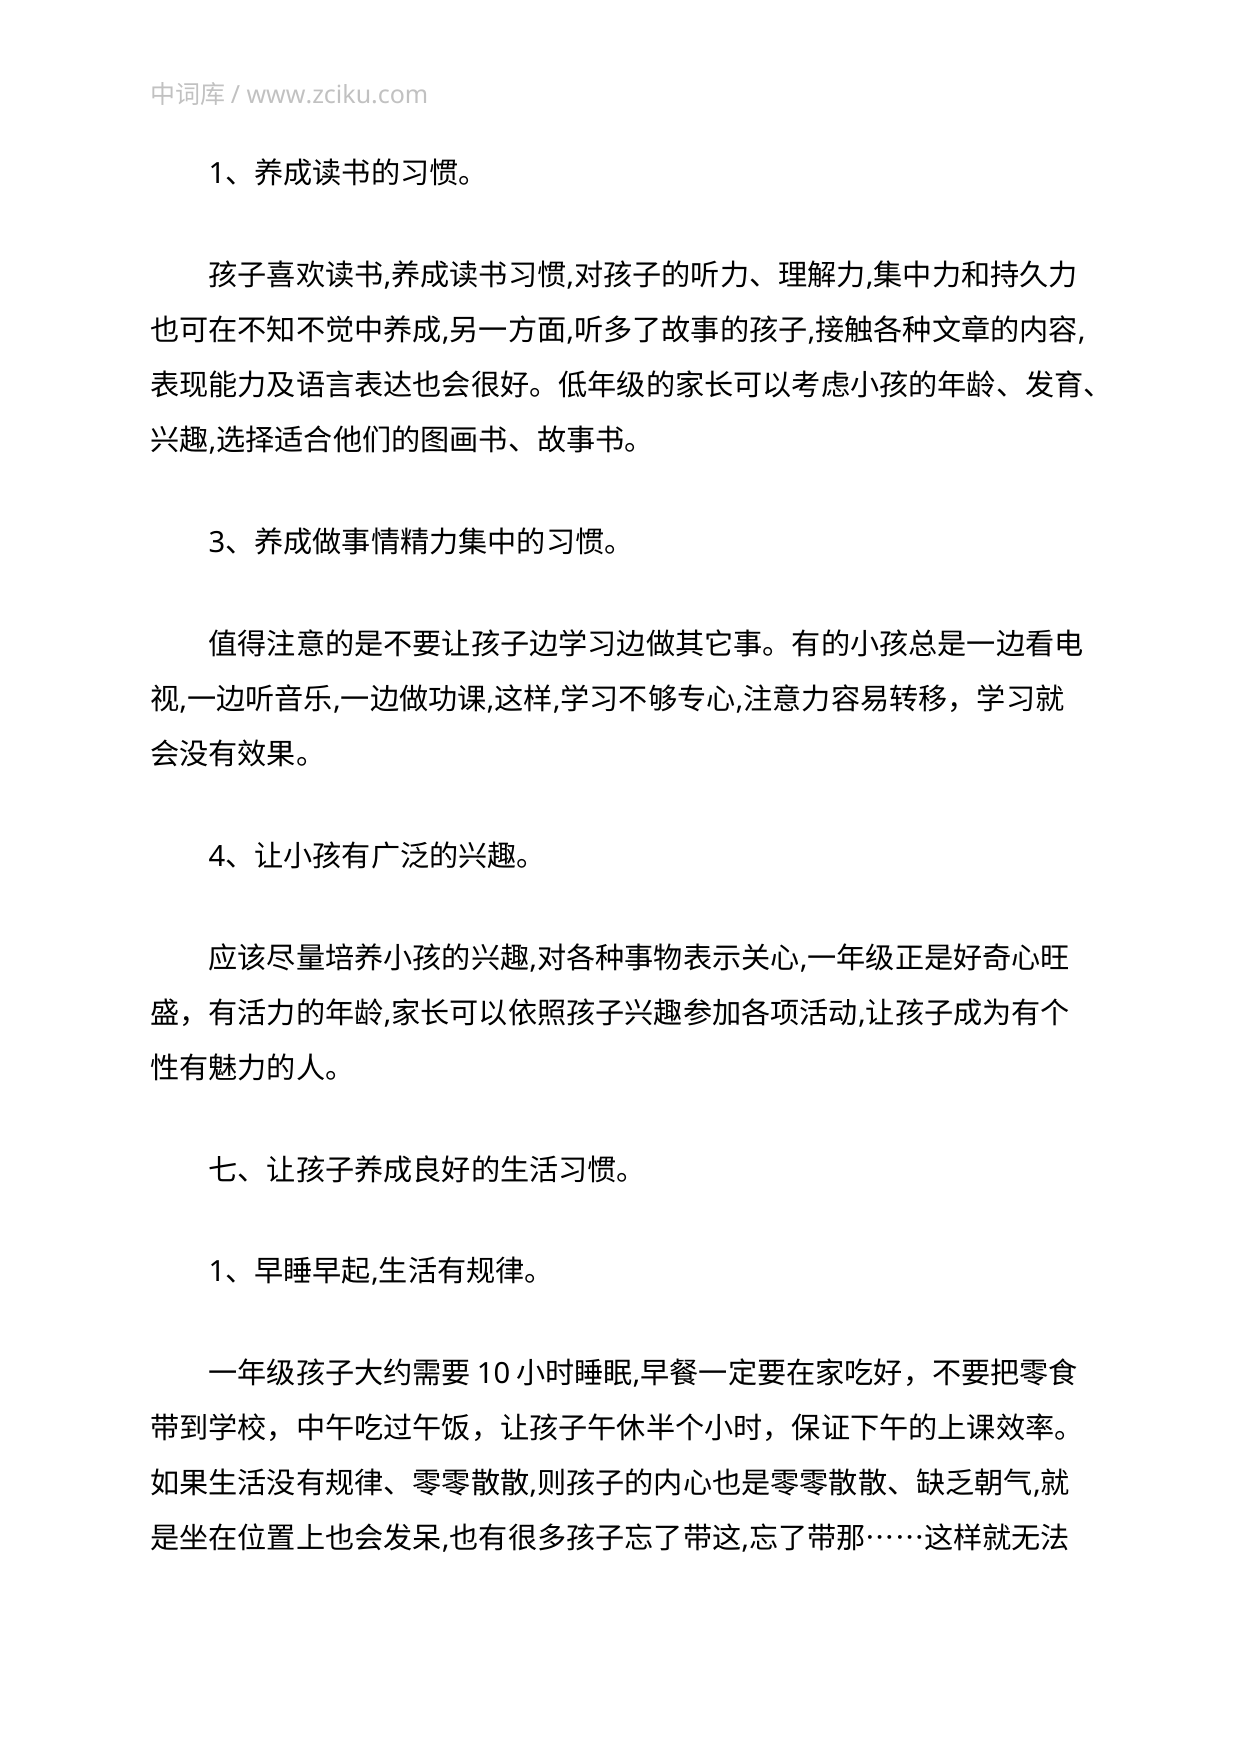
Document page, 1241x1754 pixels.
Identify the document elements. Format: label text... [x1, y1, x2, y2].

text 1、养成读书的习惯。 [150, 150, 1090, 192]
text 3、养成做事情精力集中的习惯。 [150, 519, 1090, 561]
text 4、让小孩有广泛的兴趣。 [150, 832, 1090, 875]
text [150, 1350, 1090, 1557]
text 七、让孩子养成良好的生活习惯。 [150, 1146, 1090, 1188]
text 孩子喜欢读书,养成读书习惯,对孩子的听力、理解力,集中力和持久力也可在不知不觉中养成,另一方面,听多了故事的孩子,接触各种文章的内容,表现能力及语言表达也会很好。低年级的家长可以考虑小孩的年龄、发育、兴趣,选择适合他们的图画书、故事书。 [150, 252, 1090, 459]
text 值得注意的是不要让孩子边学习边做其它事。有的小孩总是一边看电视,一边听音乐,一边做功课,这样,学习不够专心,注意力容易转移，学习就会没有效果。 [150, 621, 1090, 773]
text 应该尽量培养小孩的兴趣,对各种事物表示关心,一年级正是好奇心旺盛，有活力的年龄,家长可以依照孩子兴趣参加各项活动,让孩子成为有个性有魅力的人。 [150, 934, 1090, 1087]
text 1、早睡早起,生活有规律。 [150, 1248, 1090, 1290]
